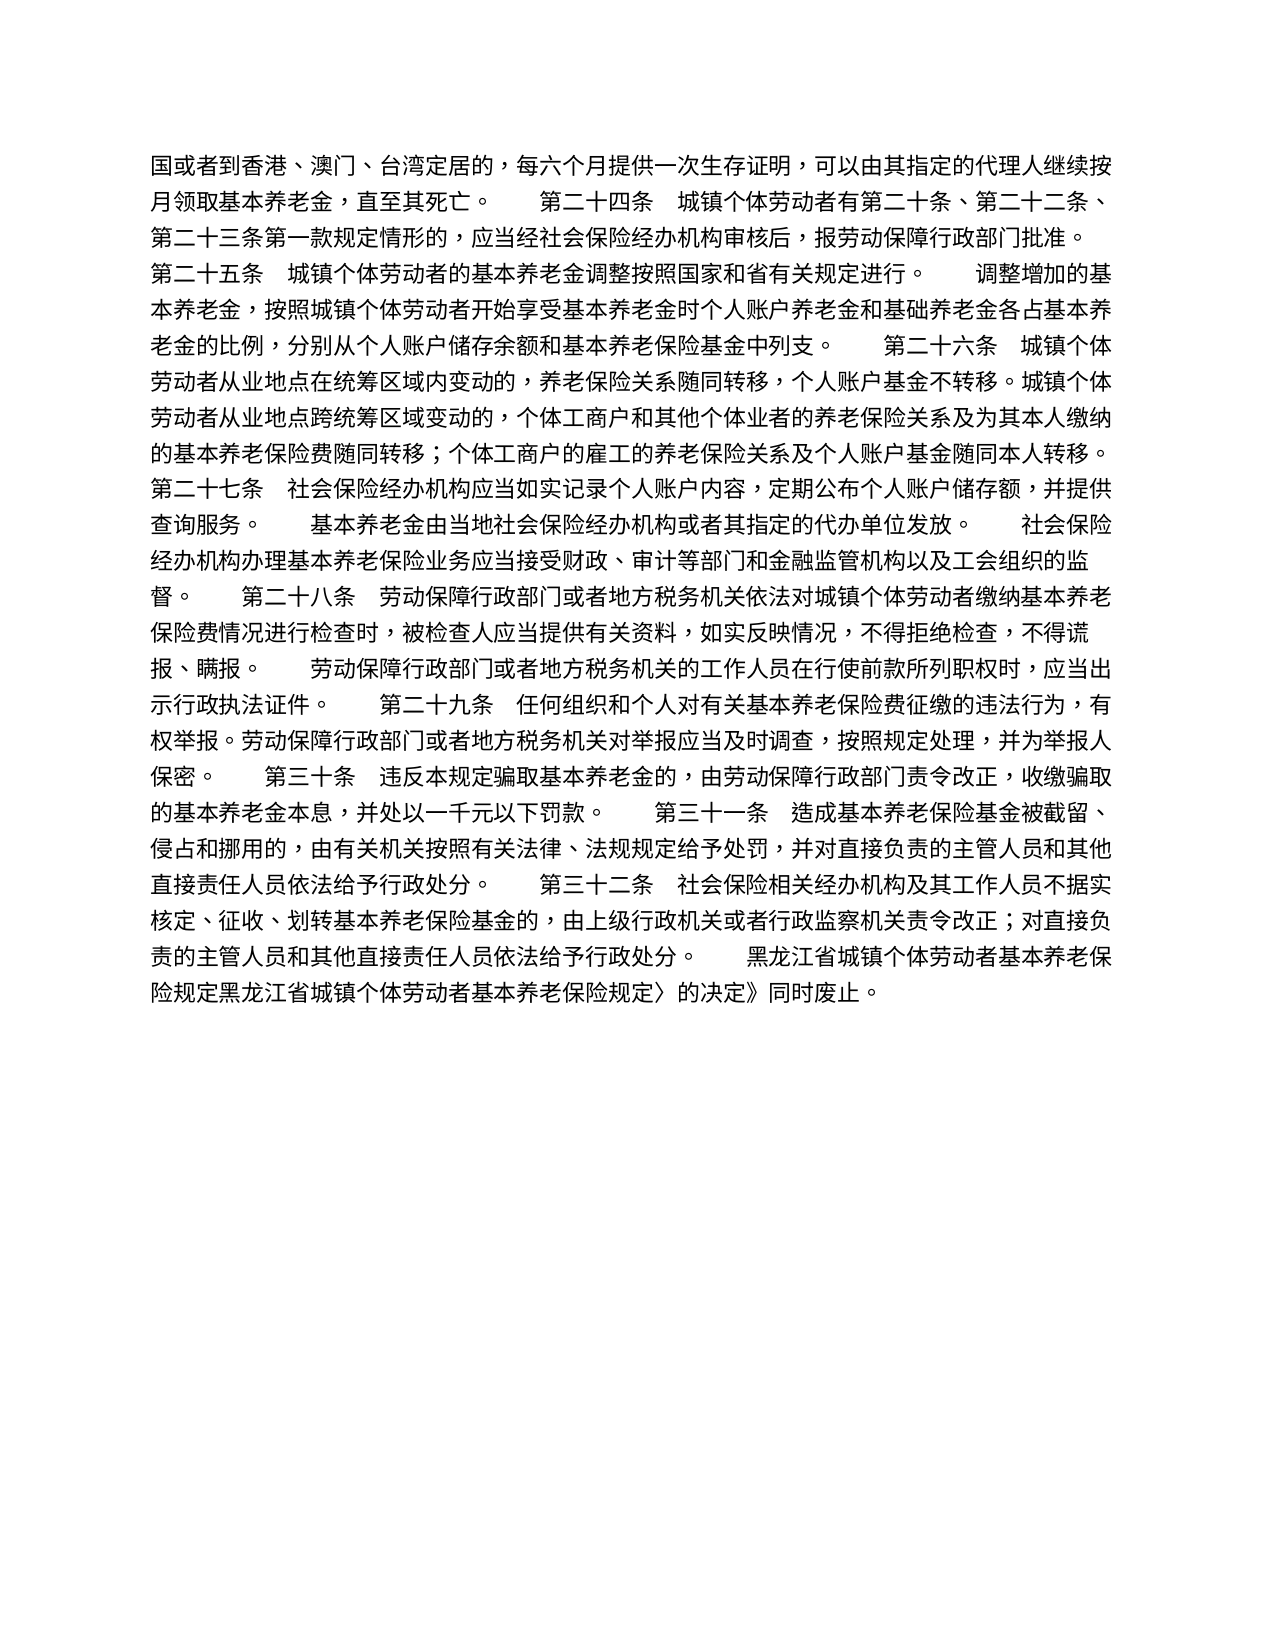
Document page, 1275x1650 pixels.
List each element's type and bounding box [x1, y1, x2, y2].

text [150, 150, 1125, 1008]
